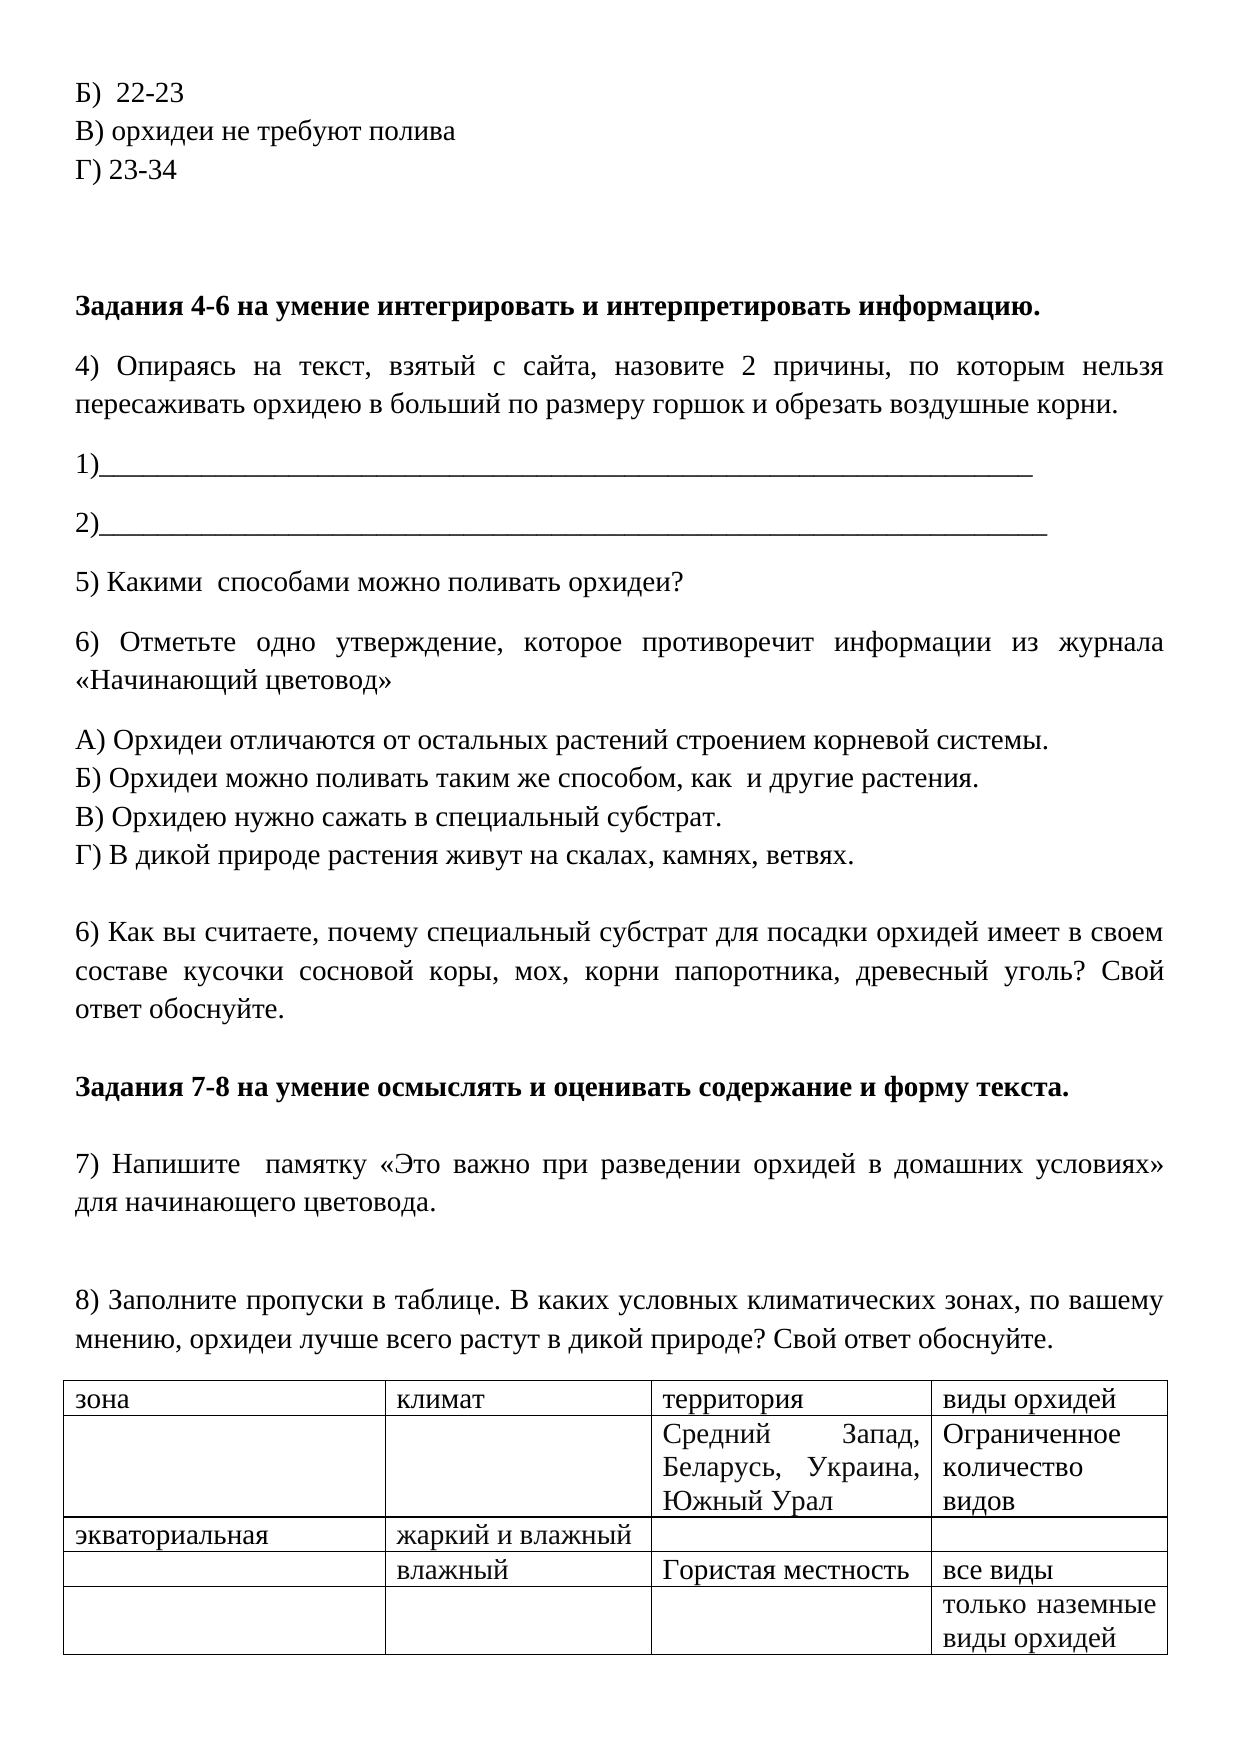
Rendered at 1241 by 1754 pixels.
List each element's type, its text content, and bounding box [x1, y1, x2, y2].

text Б) 22-23 [75, 75, 1165, 108]
text Задания 4-6 на умение интегрировать и интерпретировать информацию. [75, 288, 1165, 322]
text 4) Опираясь на текст, взятый с сайта, назовите 2 причины, по которым нельзя пересаживать орхидею в больший по размеру горшок и обрезать воздушные корни. [75, 348, 1165, 420]
table_cell [652, 1587, 931, 1654]
table_header климат [386, 1381, 651, 1415]
table_cell [386, 1587, 651, 1654]
text Г) В дикой природе растения живут на скалах, камнях, ветвях. [75, 837, 1165, 871]
table_cell [64, 1552, 385, 1586]
table_header территория [652, 1381, 931, 1415]
table_cell Средний Запад, Беларусь, Украина, Южный Урал [652, 1416, 931, 1516]
table_cell [932, 1518, 1167, 1551]
table_cell экваториальная [64, 1518, 385, 1551]
text 5) Какими способами можно поливать орхидеи? [75, 564, 1165, 598]
table_cell [64, 1587, 385, 1654]
text 2)_________________________________________________________________ [75, 505, 1165, 539]
text 6) Как вы считаете, почему специальный субстрат для посадки орхидей имеет в своем составе кусочки сосновой коры, мох, корни папоротника, древесный уголь? Свой ответ обоснуйте. [75, 914, 1165, 1025]
table_cell все виды [932, 1552, 1167, 1586]
table_cell [64, 1416, 385, 1516]
table_cell влажный [386, 1552, 651, 1586]
text Б) Орхидеи можно поливать таким же способом, как и другие растения. [75, 760, 1165, 794]
text 8) Заполните пропуски в таблице. В каких условных климатических зонах, по вашему мнению, орхидеи лучше всего растут в дикой природе? Свой ответ обоснуйте. [75, 1282, 1165, 1354]
table_cell Ограниченное количество видов [932, 1416, 1167, 1516]
text В) Орхидею нужно сажать в специальный субстрат. [75, 799, 1165, 832]
table_cell только наземные виды орхидей [932, 1587, 1167, 1654]
table_cell [652, 1518, 931, 1551]
text 1)________________________________________________________________ [75, 446, 1165, 479]
table_cell Гористая местность [652, 1552, 931, 1586]
table_cell [386, 1416, 651, 1516]
table_header виды орхидей [932, 1381, 1167, 1415]
text 6) Отметьте одно утверждение, которое противоречит информации из журнала «Начинающий цветовод» [75, 624, 1165, 696]
text А) Орхидеи отличаются от остальных растений строением корневой системы. [75, 722, 1165, 755]
text Задания 7-8 на умение осмыслять и оценивать содержание и форму текста. [75, 1069, 1165, 1102]
text Г) 23-34 [75, 152, 1165, 186]
text 7) Напишите памятку «Это важно при разведении орхидей в домашних условиях» для начинающего цветовода. [75, 1146, 1165, 1218]
table_header зона [64, 1381, 385, 1415]
table_cell жаркий и влажный [386, 1518, 651, 1551]
text В) орхидеи не требуют полива [75, 113, 1165, 147]
